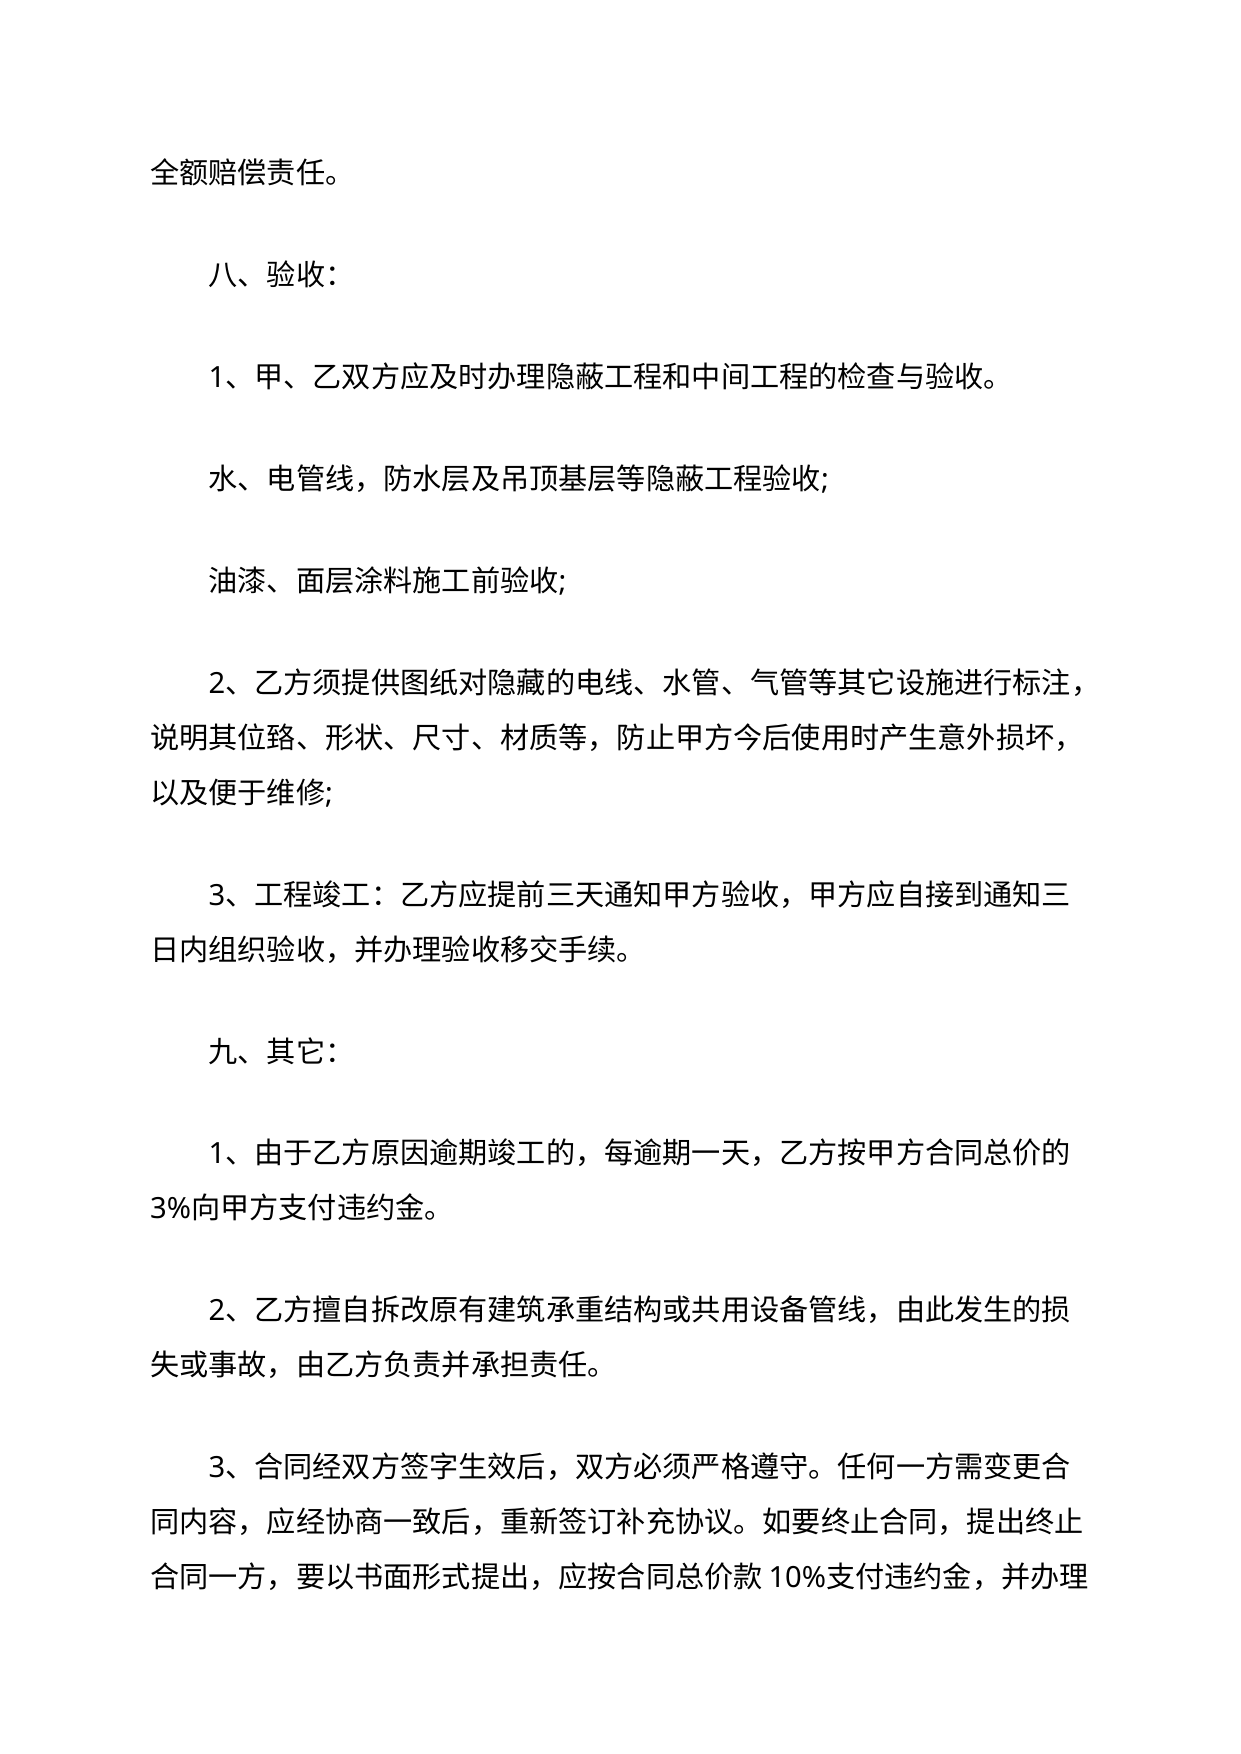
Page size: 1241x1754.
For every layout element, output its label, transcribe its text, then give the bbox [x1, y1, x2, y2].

text 油漆、面层涂料施工前验收; [150, 557, 1090, 600]
text 九、其它： [150, 1028, 1090, 1070]
text 2、乙方擅自拆改原有建筑承重结构或共用设备管线，由此发生的损失或事故，由乙方负责并承担责任。 [150, 1287, 1090, 1384]
text 1、甲、乙双方应及时办理隐蔽工程和中间工程的检查与验收。 [150, 353, 1090, 396]
text 1、由于乙方原因逾期竣工的，每逾期一天，乙方按甲方合同总价的3%向甲方支付违约金。 [150, 1130, 1090, 1227]
text 八、验收： [150, 252, 1090, 294]
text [150, 1444, 1090, 1596]
text 水、电管线，防水层及吊顶基层等隐蔽工程验收; [150, 456, 1090, 498]
text 3、工程竣工：乙方应提前三天通知甲方验收，甲方应自接到通知三日内组织验收，并办理验收移交手续。 [150, 871, 1090, 969]
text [150, 150, 1090, 192]
text 2、乙方须提供图纸对隐藏的电线、水管、气管等其它设施进行标注，说明其位臵、形状、尺寸、材质等，防止甲方今后使用时产生意外损坏，以及便于维修; [150, 659, 1090, 812]
